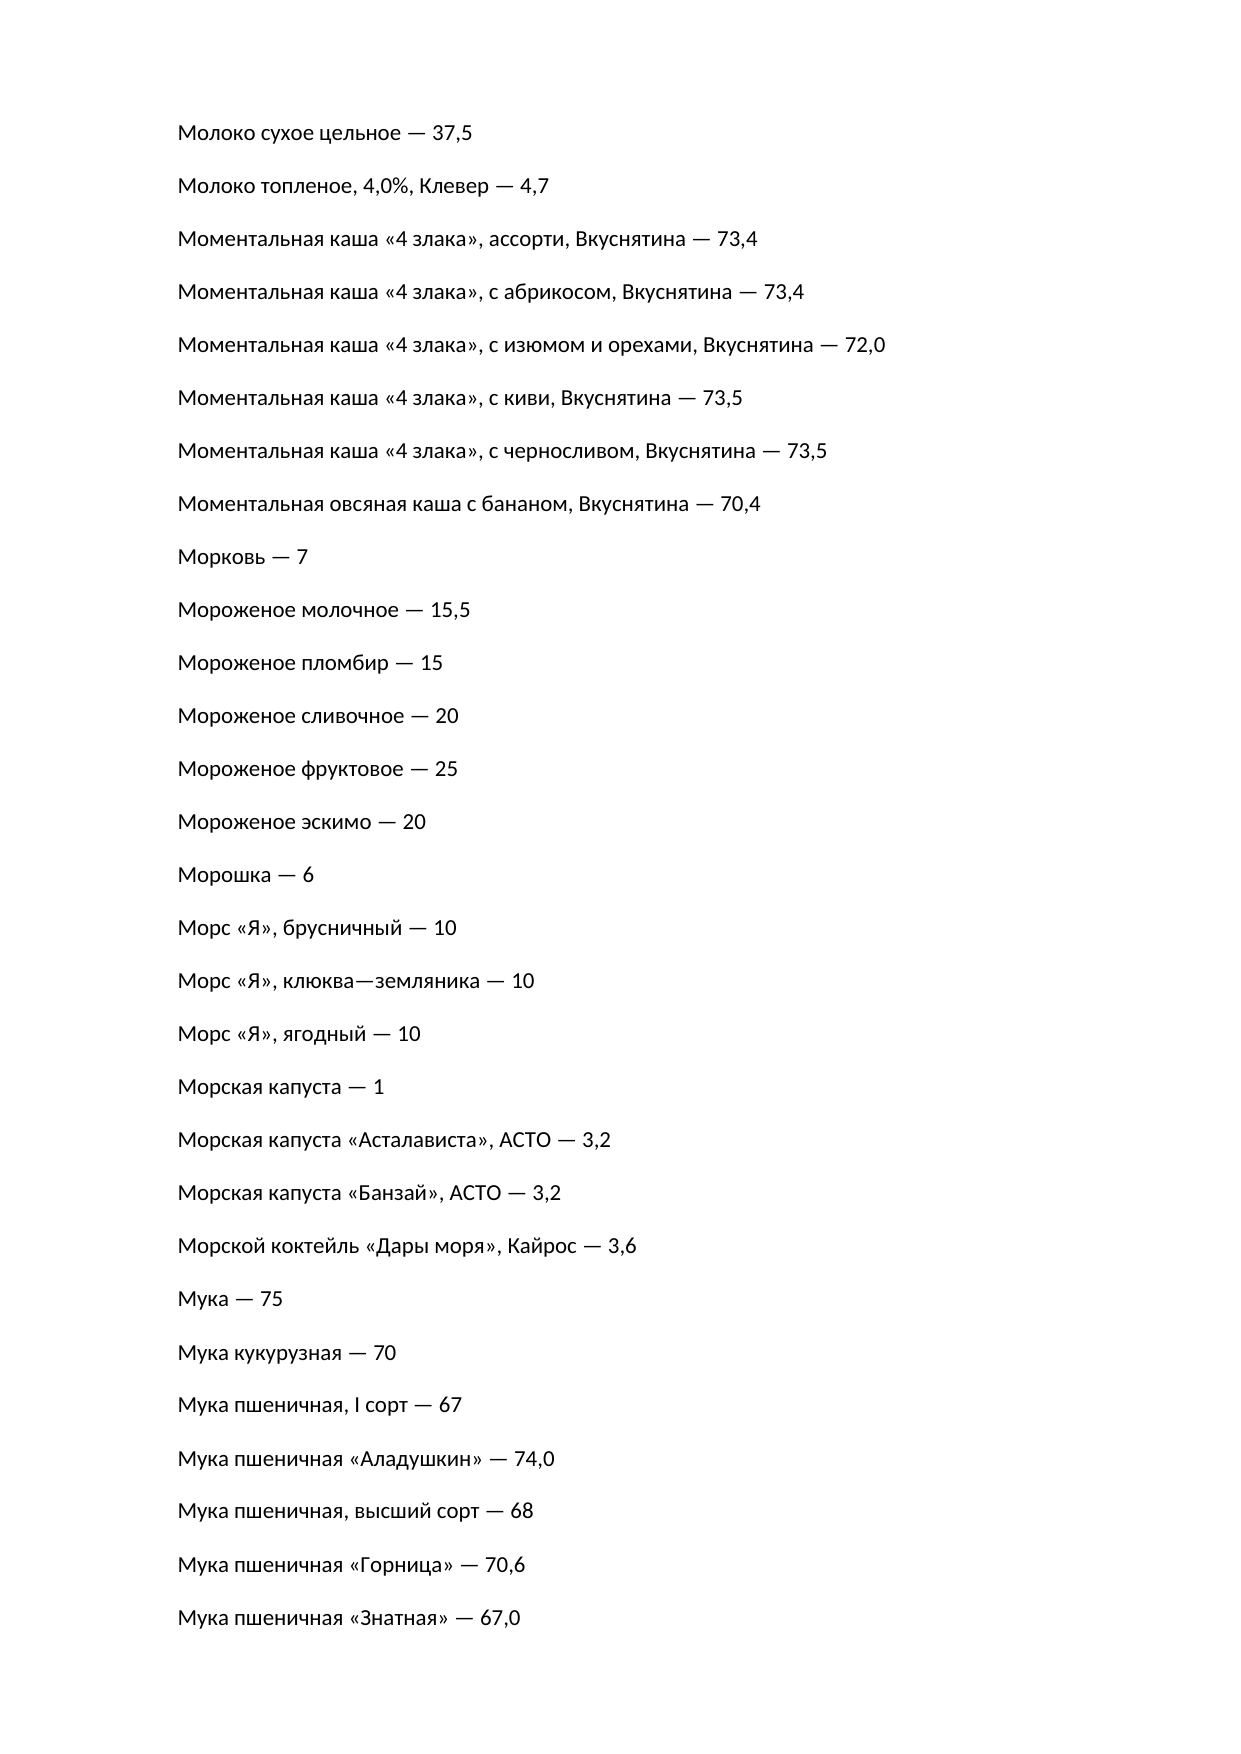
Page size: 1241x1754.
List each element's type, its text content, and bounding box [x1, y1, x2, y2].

text Мука пшеничная, I сорт — 67 [177, 1391, 1152, 1419]
text Морская капуста — 1 [177, 1072, 1152, 1101]
text Морская капуста «Банзай», АСТО — 3,2 [177, 1178, 1152, 1207]
text Мороженое эскимо — 20 [177, 807, 1152, 835]
text Моментальная каша «4 злака», с абрикосом, Вкуснятина — 73,4 [177, 277, 1152, 305]
text Мука пшеничная, высший сорт — 68 [177, 1497, 1152, 1525]
text Моментальная каша «4 злака», ассорти, Вкуснятина — 73,4 [177, 224, 1152, 252]
text Мука пшеничная «Горница» — 70,6 [177, 1550, 1152, 1578]
text Молоко топленое, 4,0%, Клевер — 4,7 [177, 171, 1152, 199]
text Мороженое фруктовое — 25 [177, 754, 1152, 782]
text Морошка — 6 [177, 860, 1152, 888]
text Моментальная каша «4 злака», с изюмом и орехами, Вкуснятина — 72,0 [177, 330, 1152, 358]
text Моментальная каша «4 злака», с черносливом, Вкуснятина — 73,5 [177, 436, 1152, 464]
text Моментальная овсяная каша с бананом, Вкуснятина — 70,4 [177, 489, 1152, 517]
text Моментальная каша «4 злака», с киви, Вкуснятина — 73,5 [177, 383, 1152, 411]
text Мороженое сливочное — 20 [177, 701, 1152, 729]
text Морской коктейль «Дары моря», Кайрос — 3,6 [177, 1232, 1152, 1259]
text Мука — 75 [177, 1284, 1152, 1313]
text Мука пшеничная «Знатная» — 67,0 [177, 1603, 1152, 1631]
text Мука кукурузная — 70 [177, 1338, 1152, 1366]
text Морковь — 7 [177, 542, 1152, 570]
text Мороженое молочное — 15,5 [177, 595, 1152, 623]
text Морс «Я», брусничный — 10 [177, 913, 1152, 941]
text Морс «Я», клюква—земляника — 10 [177, 966, 1152, 994]
text Морс «Я», ягодный — 10 [177, 1019, 1152, 1047]
text Морская капуста «Асталависта», АСТО — 3,2 [177, 1126, 1152, 1153]
text Мороженое пломбир — 15 [177, 648, 1152, 676]
text Молоко сухое цельное — 37,5 [177, 118, 1152, 146]
text Мука пшеничная «Аладушкин» — 74,0 [177, 1444, 1152, 1472]
